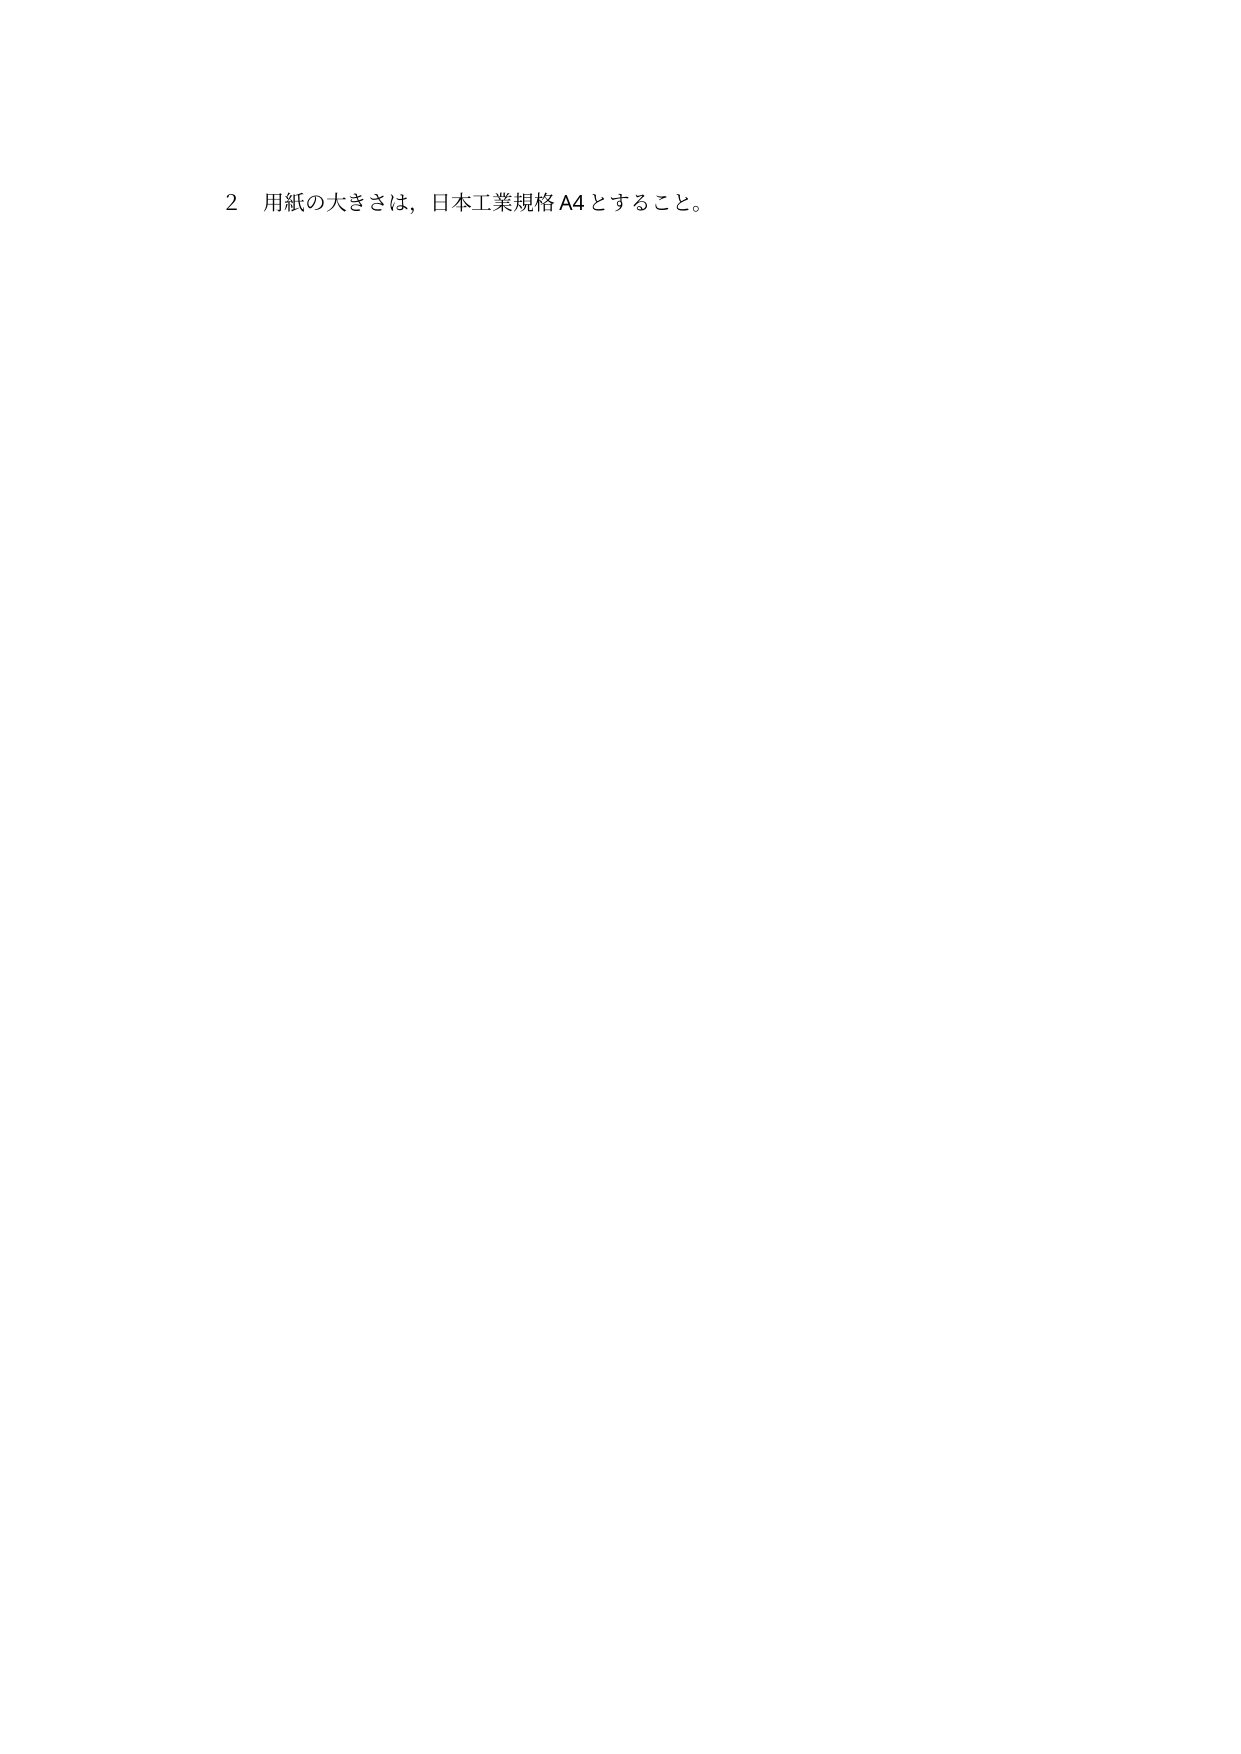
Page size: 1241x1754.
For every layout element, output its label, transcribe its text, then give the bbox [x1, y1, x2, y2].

text ２ 用紙の大きさは，日本工業規格A4とすること。 [201, 183, 1041, 220]
